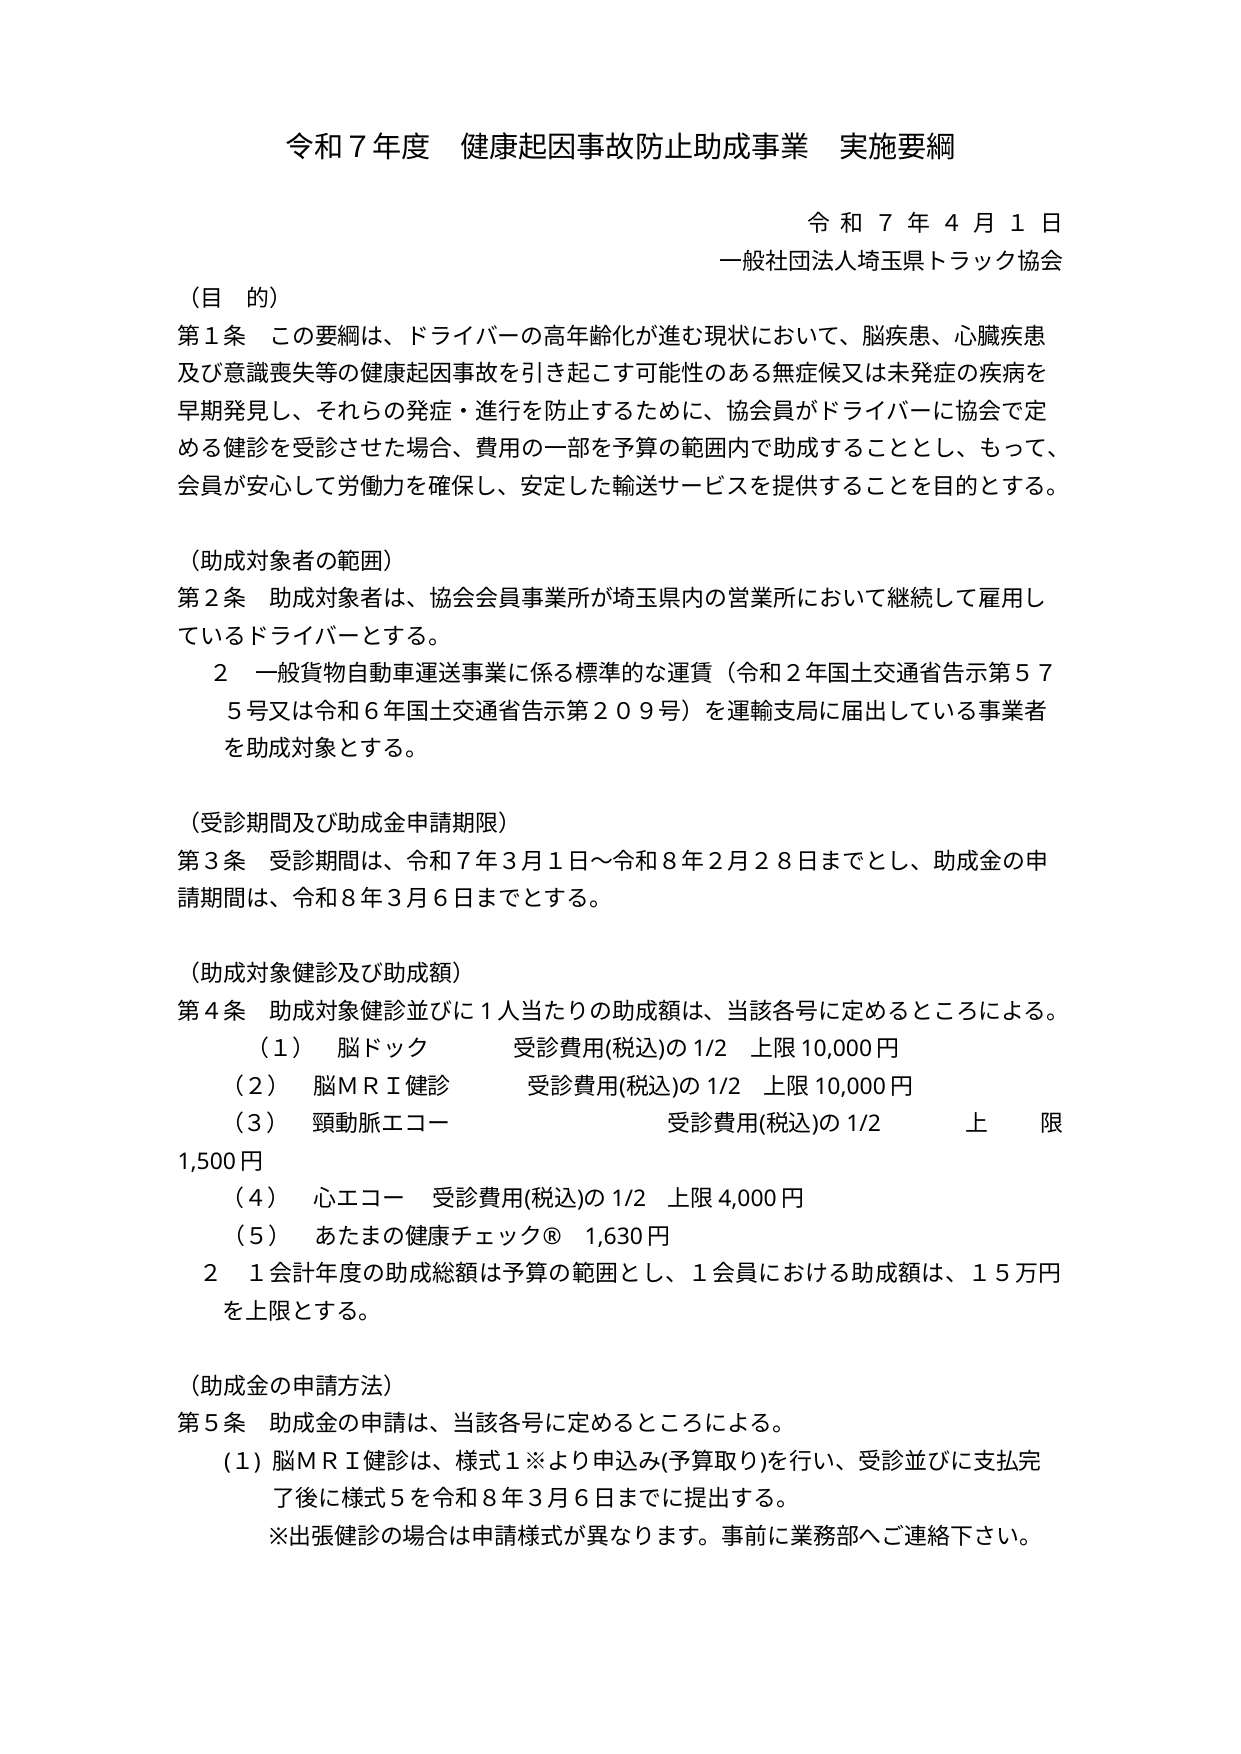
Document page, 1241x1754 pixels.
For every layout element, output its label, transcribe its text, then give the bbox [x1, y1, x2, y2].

text 第４条 助成対象健診並びに1人当たりの助成額は、当該各号に定めるところによる。 [177, 991, 1063, 1028]
text 令和７年４月１日 [177, 203, 1063, 241]
text 令和７年度 健康起因事故防止助成事業 実施要綱 [177, 123, 1063, 166]
text （５） あたまの健康チェック® 1,630円 [177, 1216, 1063, 1253]
text 第１条 この要綱は、ドライバーの高年齢化が進む現状において、脳疾患、心臓疾患及び意識喪失等の健康起因事故を引き起こす可能性のある無症候又は未発症の疾病を早期発見し、それらの発症・進行を防止するために、協会員がドライバーに協会で定める健診を受診させた場合、費用の一部を予算の範囲内で助成することとし、もって、会員が安心して労働力を確保し、安定した輸送サービスを提供することを目的とする。 [177, 316, 1063, 503]
list 脳ＭＲＩ健診は、様式１※より申込み(予算取り)を行い、受診並びに支払完了後に様式５を令和８年３月６日までに提出する。 [224, 1441, 1063, 1516]
text 一般社団法人埼玉県トラック協会 [177, 241, 1063, 278]
text （４） 心エコー 受診費用(税込)の1/2 上限 4,000円 [177, 1178, 1063, 1216]
text 第３条 受診期間は、令和７年３月１日～令和８年２月２８日までとし、助成金の申請期間は、令和８年３月６日までとする。 [177, 841, 1063, 916]
text 第２条 助成対象者は、協会会員事業所が埼玉県内の営業所において継続して雇用しているドライバーとする。 [177, 578, 1063, 653]
text 第５条 助成金の申請は、当該各号に定めるところによる。 [177, 1403, 1063, 1441]
text （助成金の申請方法） [177, 1366, 1063, 1403]
text （３） 頸動脈エコー 受診費用(税込)の1/2 上限 1,500円 [177, 1103, 1063, 1178]
text （助成対象健診及び助成額） [177, 953, 1063, 991]
text （受診期間及び助成金申請期限） [177, 803, 1063, 841]
text （助成対象者の範囲） [177, 541, 1063, 578]
text ２ １会計年度の助成総額は予算の範囲とし、１会員における助成額は、１５万円を上限とする。 [199, 1253, 1063, 1328]
text （目 的） [177, 278, 1063, 316]
text （１） 脳ドック 受診費用(税込)の1/2 上限10,000円 [177, 1028, 1063, 1066]
text （２） 脳ＭＲＩ健診 受診費用(税込)の1/2 上限10,000円 [221, 1066, 1063, 1103]
text ２ 一般貨物自動車運送事業に係る標準的な運賃（令和２年国土交通省告示第５７５号又は令和６年国土交通省告示第２０９号）を運輸支局に届出している事業者を助成対象とする。 [186, 653, 1063, 766]
text ※出張健診の場合は申請様式が異なります。事前に業務部へご連絡下さい。 [177, 1516, 1093, 1553]
